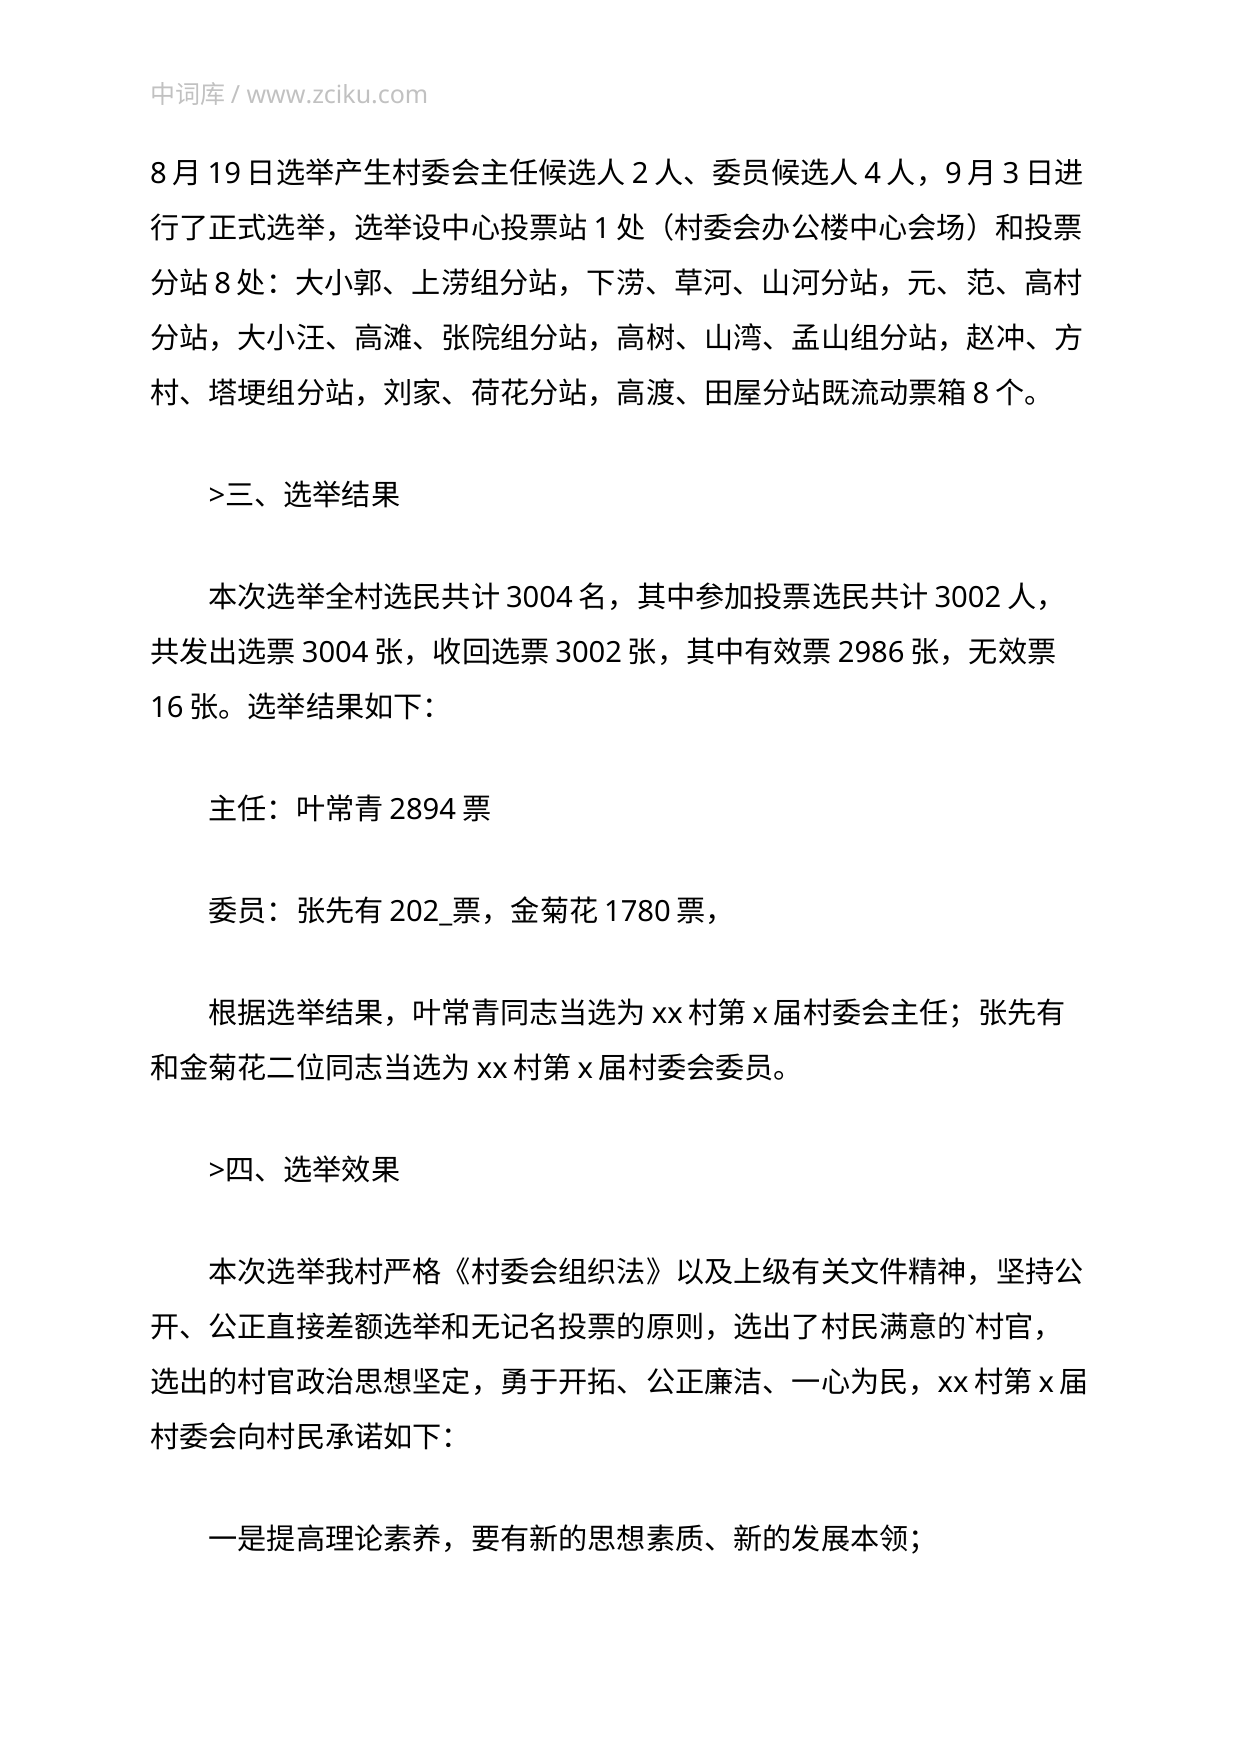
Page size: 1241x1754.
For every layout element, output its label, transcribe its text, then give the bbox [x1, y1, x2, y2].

text 委员：张先有202_票，金菊花1780票， [150, 888, 1090, 930]
text 主任：叶常青2894票 [150, 786, 1090, 828]
text >四、选举效果 [150, 1147, 1090, 1189]
text 根据选举结果，叶常青同志当选为xx村第x届村委会主任；张先有和金菊花二位同志当选为xx村第x届村委会委员。 [150, 990, 1090, 1087]
text 本次选举我村严格《村委会组织法》以及上级有关文件精神，坚持公开、公正直接差额选举和无记名投票的原则，选出了村民满意的`村官，选出的村官政治思想坚定，勇于开拓、公正廉洁、一心为民，xx村第x届村委会向村民承诺如下： [150, 1249, 1090, 1456]
text >三、选举结果 [150, 472, 1090, 514]
text 一是提高理论素养，要有新的思想素质、新的发展本领； [150, 1515, 1090, 1558]
text 本次选举全村选民共计3004名，其中参加投票选民共计3002人，共发出选票3004张，收回选票3002张，其中有效票2986张，无效票16张。选举结果如下： [150, 574, 1090, 726]
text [150, 150, 1090, 412]
